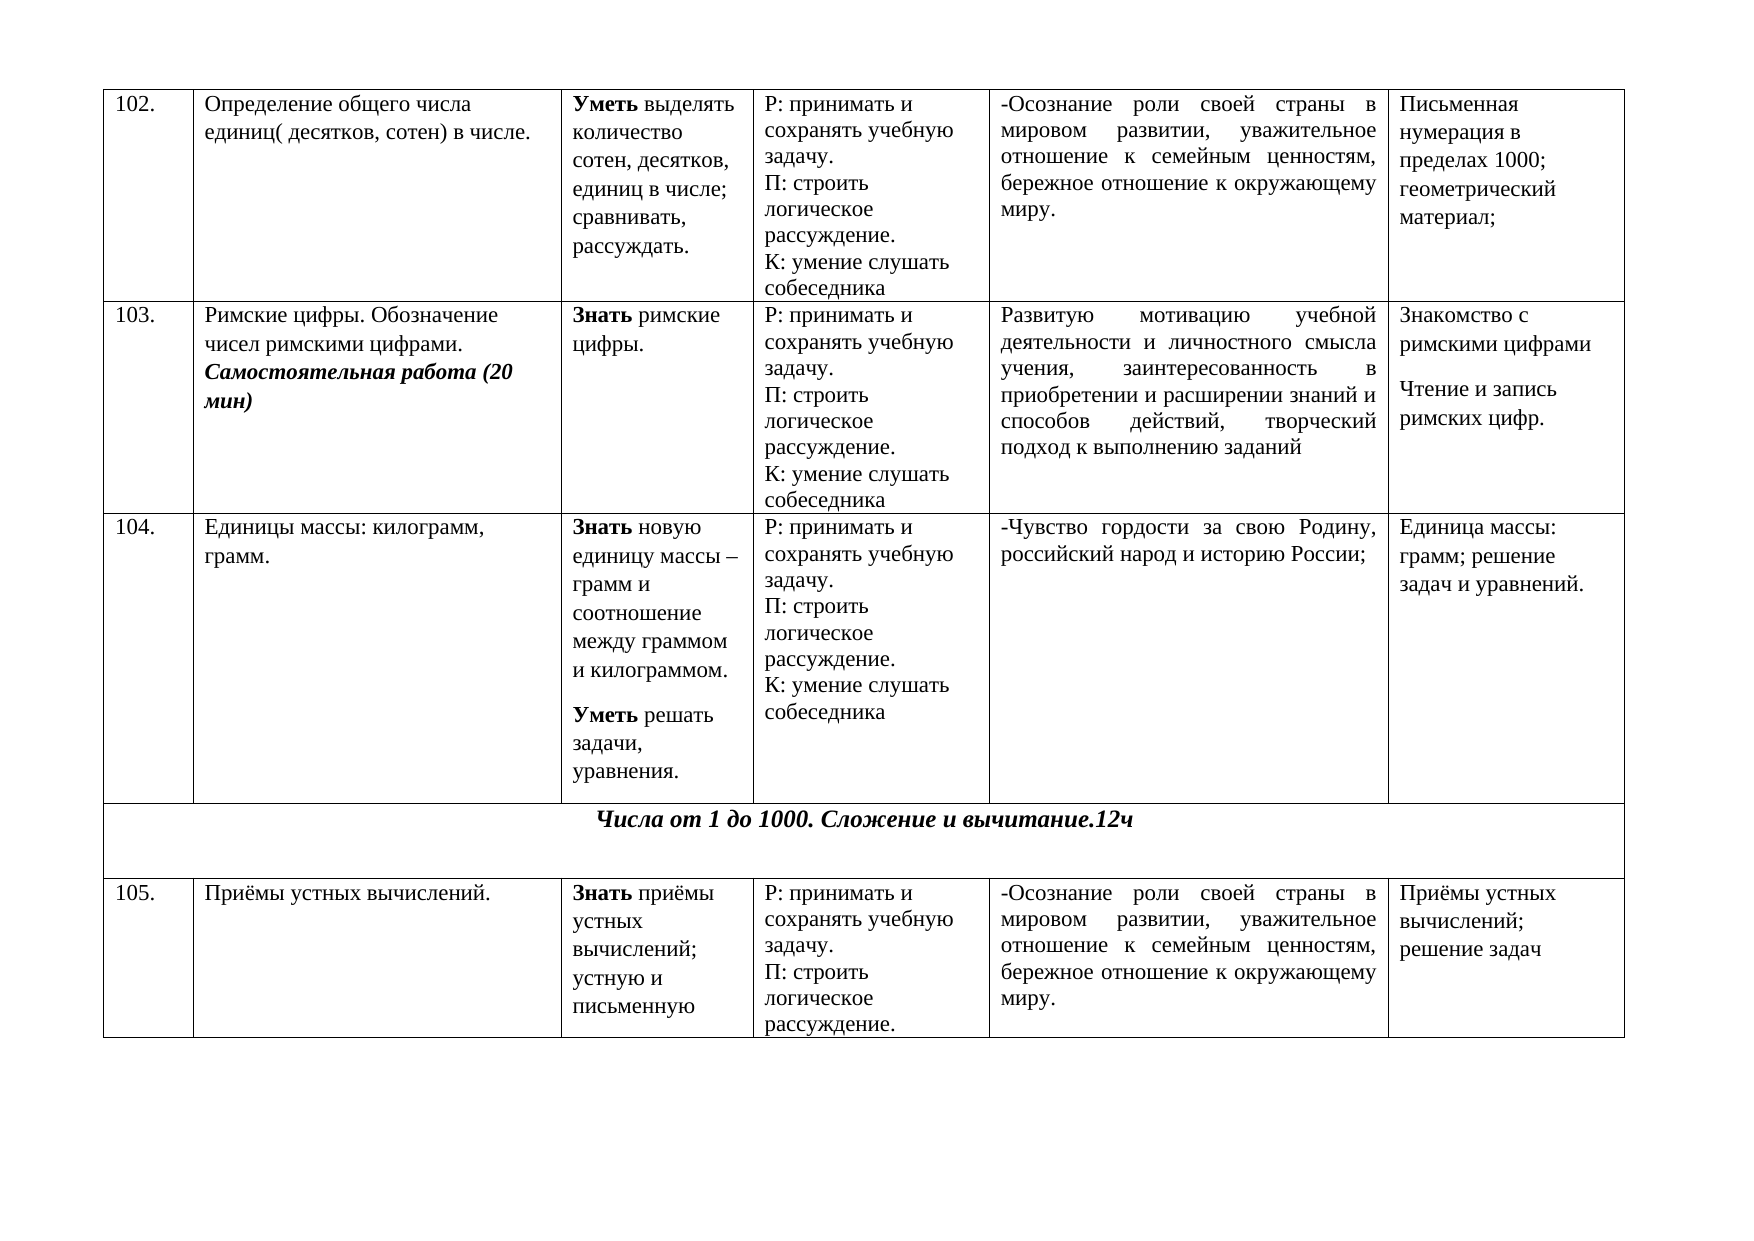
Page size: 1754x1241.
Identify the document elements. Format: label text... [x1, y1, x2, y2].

table_cell 103. [104, 302, 193, 512]
table_cell Письменная нумерация в пределах 1000; геометрический материал; [1389, 90, 1624, 301]
table_cell Знать новую единицу массы – грамм и соотношение между граммом и килограммом. Уметь решать задачи, уравнения. [562, 514, 753, 803]
table_cell 105. [104, 879, 193, 1037]
table_cell -Чувство гордости за свою Родину, российский народ и историю России; [990, 514, 1388, 803]
table_cell Р: принимать и сохранять учебную задачу. П: строить логическое рассуждение. К: умение слушать собеседника [754, 514, 989, 803]
table_cell Знать римские цифры. [562, 302, 753, 512]
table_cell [990, 879, 1388, 1037]
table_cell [562, 879, 753, 1037]
table_cell Р: принимать и сохранять учебную задачу. П: строить логическое рассуждение. К: умение слушать собеседника [754, 302, 989, 512]
table_cell Развитую мотивацию учебной деятельности и личностного смысла учения, заинтересованность в приобретении и расширении знаний и способов действий, творческий подход к выполнению заданий [990, 302, 1388, 512]
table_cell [1389, 879, 1624, 1037]
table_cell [754, 879, 989, 1037]
table_cell Числа от 1 до 1000. Сложение и вычитание.12ч [104, 804, 1624, 878]
table_cell Единицы массы: килограмм, грамм. [194, 514, 561, 803]
table_cell Единица массы: грамм; решение задач и уравнений. [1389, 514, 1624, 803]
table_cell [194, 879, 561, 1037]
table_cell Римские цифры. Обозначение чисел римскими цифрами. Самостоятельная работа (20 мин) [194, 302, 561, 512]
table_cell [754, 90, 989, 301]
table_cell -Осознание роли своей страны в мировом развитии, уважительное отношение к семейным ценностям, бережное отношение к окружающему миру. [990, 90, 1388, 301]
table_cell Знакомство с римскими цифрами Чтение и запись римских цифр. [1389, 302, 1624, 512]
table_cell Уметь выделять количество сотен, десятков, единиц в числе; сравнивать, рассуждать. [562, 90, 753, 301]
table_cell Определение общего числа единиц( десятков, сотен) в числе. [194, 90, 561, 301]
table_cell 102. [104, 90, 193, 301]
table_cell 104. [104, 514, 193, 803]
